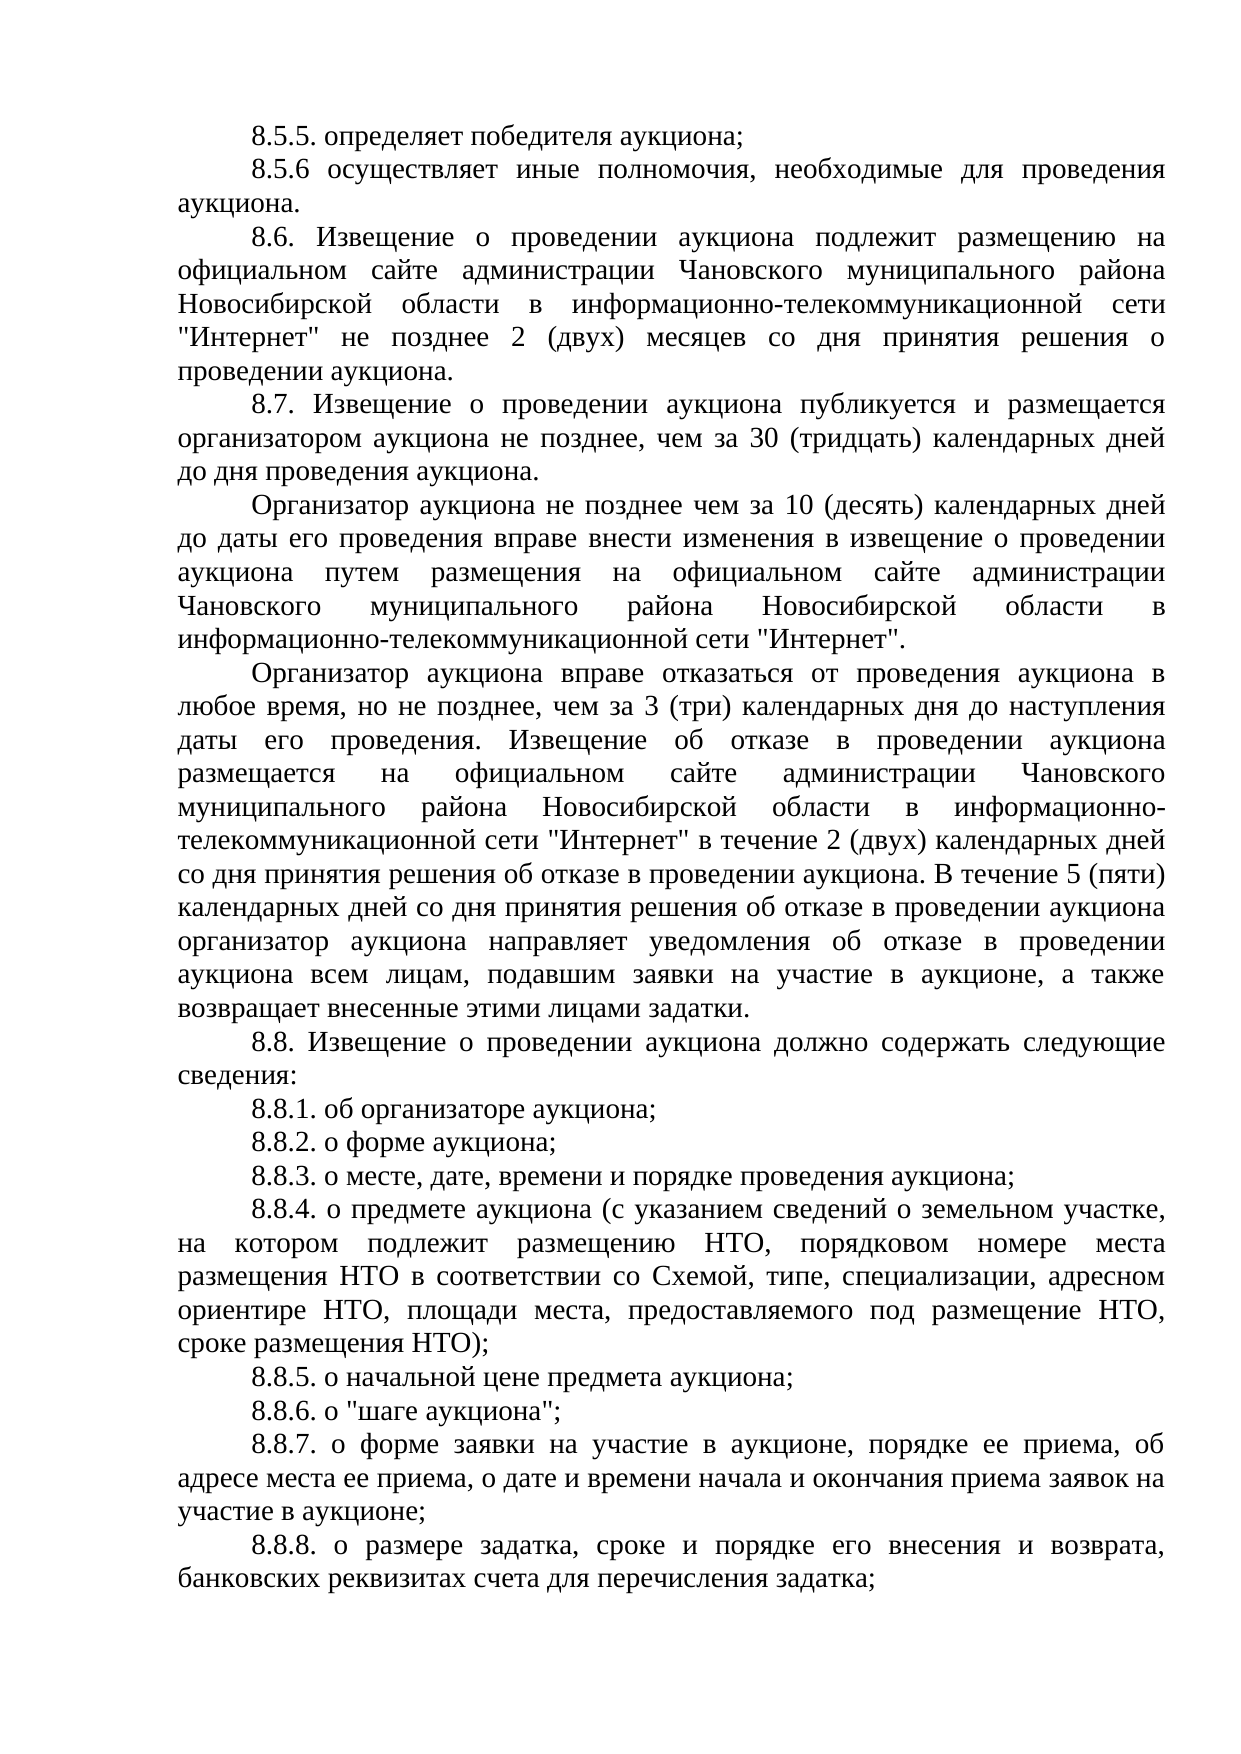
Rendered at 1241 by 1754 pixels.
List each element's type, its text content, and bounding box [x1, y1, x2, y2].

text 8.8.2. о форме аукциона; [177, 1124, 1166, 1158]
text Организатор аукциона вправе отказаться от проведения аукциона в любое время, но не позднее, чем за 3 (три) календарных дня до наступления даты его проведения. Извещение об отказе в проведении аукциона размещается на официальном сайте администрации Чановского муниципального района Новосибирской области в информационно-телекоммуникационной сети "Интернет" в течение 2 (двух) календарных дней со дня принятия решения об отказе в проведении аукциона. В течение 5 (пяти) календарных дней со дня принятия решения об отказе в проведении аукциона организатор аукциона направляет уведомления об отказе в проведении аукциона всем лицам, подавшим заявки на участие в аукционе, а также возвращает внесенные этими лицами задатки. [177, 655, 1166, 1024]
text 8.8. Извещение о проведении аукциона должно содержать следующие сведения: [177, 1024, 1166, 1091]
text 8.8.6. о "шаге аукциона"; [177, 1393, 1166, 1426]
text 8.8.1. об организаторе аукциона; [177, 1091, 1166, 1124]
text 8.7. Извещение о проведении аукциона публикуется и размещается организатором аукциона не позднее, чем за 30 (тридцать) календарных дней до дня проведения аукциона. [177, 386, 1166, 487]
text Организатор аукциона не позднее чем за 10 (десять) календарных дней до даты его проведения вправе внести изменения в извещение о проведении аукциона путем размещения на официальном сайте администрации Чановского муниципального района Новосибирской области в информационно-телекоммуникационной сети "Интернет". [177, 487, 1166, 655]
text 8.8.4. о предмете аукциона (с указанием сведений о земельном участке, на котором подлежит размещению НТО, порядковом номере места размещения НТО в соответствии со Схемой, типе, специализации, адресном ориентире НТО, площади места, предоставляемого под размещение НТО, сроке размещения НТО); [177, 1191, 1166, 1359]
text 8.5.6 осуществляет иные полномочия, необходимые для проведения аукциона. [177, 152, 1166, 219]
text 8.8.5. о начальной цене предмета аукциона; [177, 1359, 1166, 1393]
text 8.8.3. о месте, дате, времени и порядке проведения аукциона; [177, 1158, 1166, 1191]
text 8.8.8. о размере задатка, сроке и порядке его внесения и возврата, банковских реквизитах счета для перечисления задатка; [177, 1527, 1166, 1594]
text 8.6. Извещение о проведении аукциона подлежит размещению на официальном сайте администрации Чановского муниципального района Новосибирской области в информационно-телекоммуникационной сети "Интернет" не позднее 2 (двух) месяцев со дня принятия решения о проведении аукциона. [177, 219, 1166, 386]
text 8.5.5. определяет победителя аукциона; [177, 118, 1166, 152]
text 8.8.7. о форме заявки на участие в аукционе, порядке ее приема, об адресе места ее приема, о дате и времени начала и окончания приема заявок на участие в аукционе; [177, 1426, 1166, 1527]
